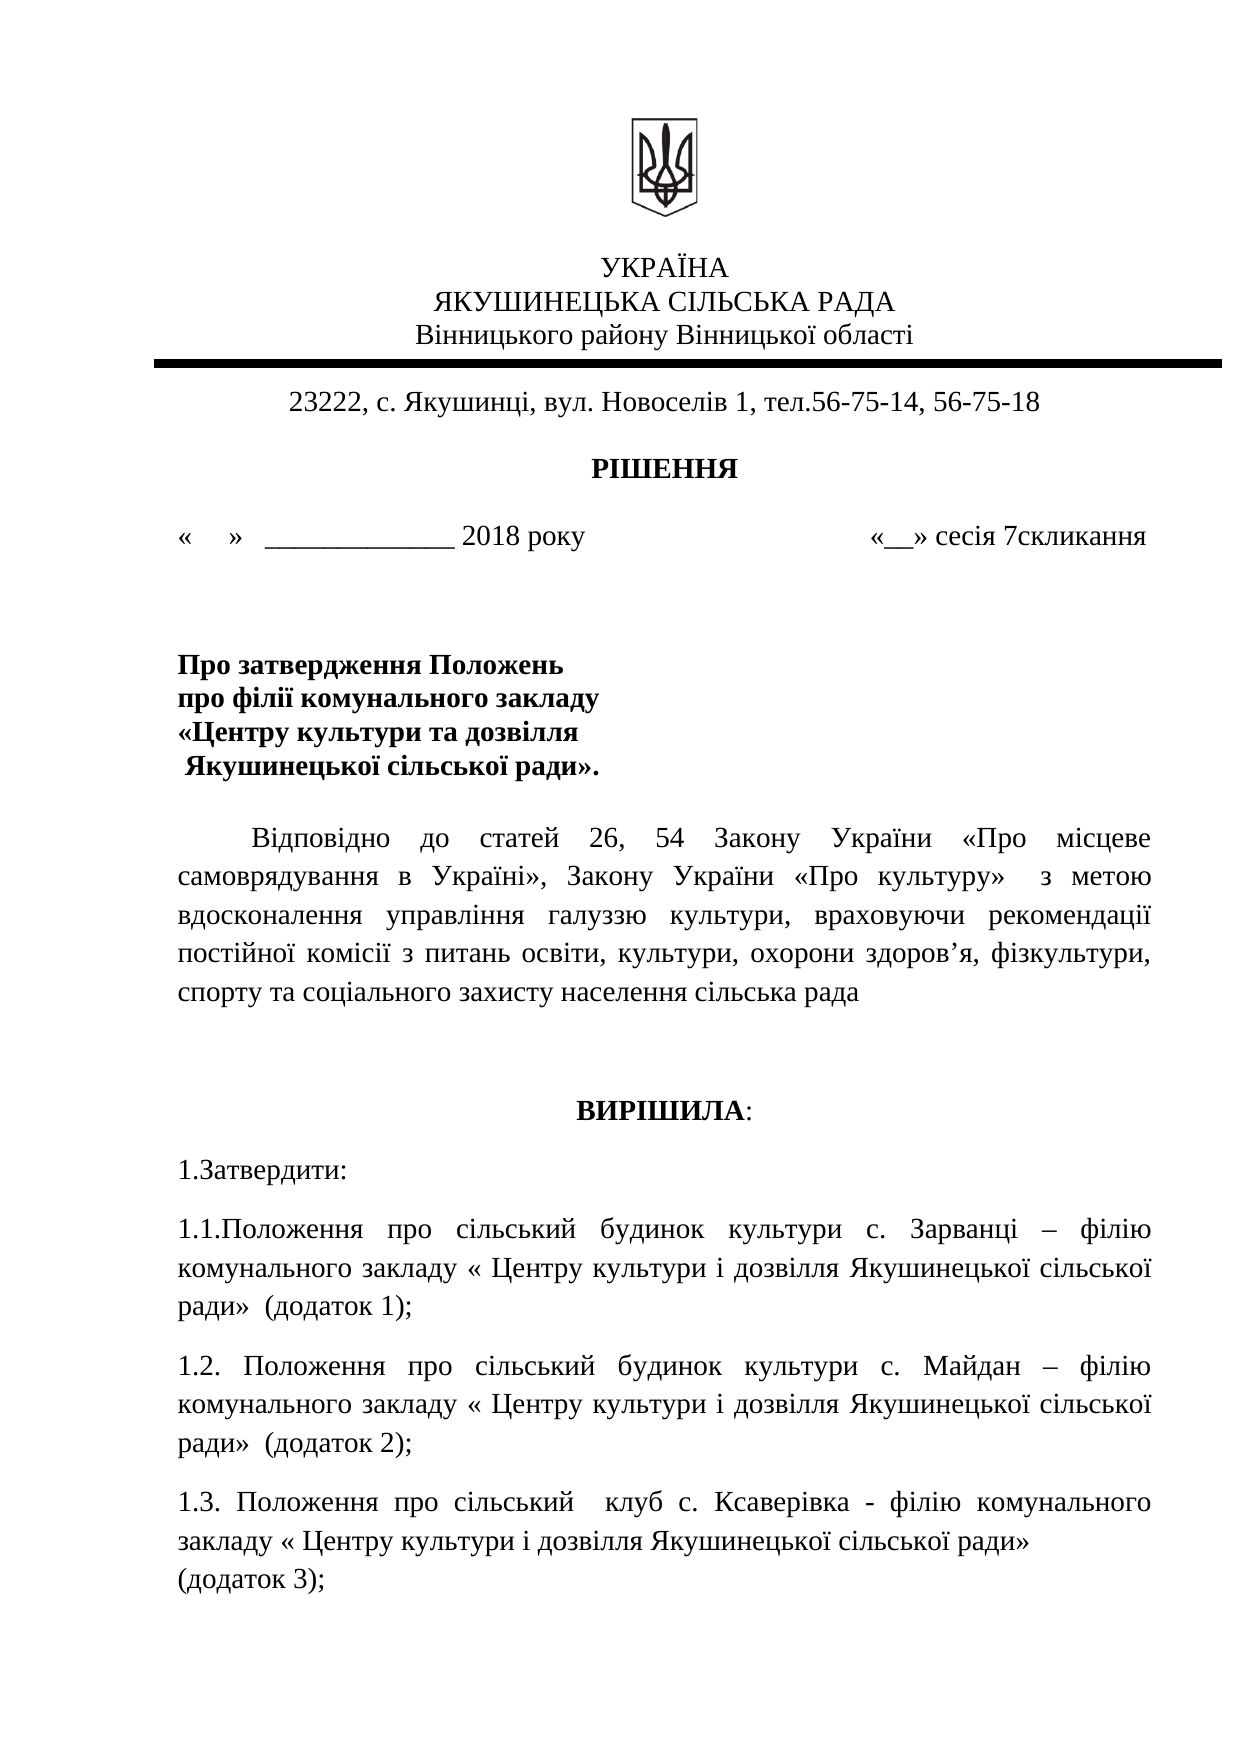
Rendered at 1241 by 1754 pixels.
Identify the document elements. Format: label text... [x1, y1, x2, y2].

text ВИРІШИЛА: [177, 1093, 1152, 1126]
text Про затвердження Положень [177, 647, 1152, 681]
text Якушинецької сільської ради». [177, 748, 1152, 781]
text «Центру культури та дозвілля [177, 714, 1152, 748]
text 1.1.Положення про сільський будинок культури с. Зарванці – філію комунального закладу « Центру культури і дозвілля Якушинецької сільської ради» (додаток 1); [177, 1211, 1152, 1322]
text 1.3. Положення про сільський клуб с. Ксаверівка - філію комунального закладу « Центру культури і дозвілля Якушинецької сільської ради» [177, 1484, 1152, 1556]
text 23222, с. Якушинці, вул. Новоселів 1, тел.56-75-14, 56-75-18 [177, 384, 1152, 418]
text « » _____________ 2018 року «__» сесія 7скликання [177, 518, 1152, 552]
picture [631, 118, 698, 217]
text Відповідно до статей 26, 54 Закону України «Про місцеве самоврядування в Україні», Закону України «Про культуру» з метою вдосконалення управління галуззю культури, враховуючи рекомендації постійної комісії з питань освіти, культури, охорони здоров’я, фізкультури, спорту та соціального захисту населення сільська рада [177, 820, 1152, 1007]
text 1.Затвердити: [177, 1152, 1152, 1186]
text Вінницького району Вінницької області [177, 317, 1152, 351]
text 1.2. Положення про сільський будинок культури с. Майдан – філію комунального закладу « Центру культури і дозвілля Якушинецької сільської ради» (додаток 2); [177, 1348, 1152, 1458]
text РІШЕННЯ [177, 451, 1152, 485]
text (додаток 3); [177, 1561, 1152, 1595]
text ЯКУШинецька сільська рада [177, 284, 1152, 317]
text про філії комунального закладу [177, 681, 1152, 714]
text Україна [177, 250, 1152, 284]
